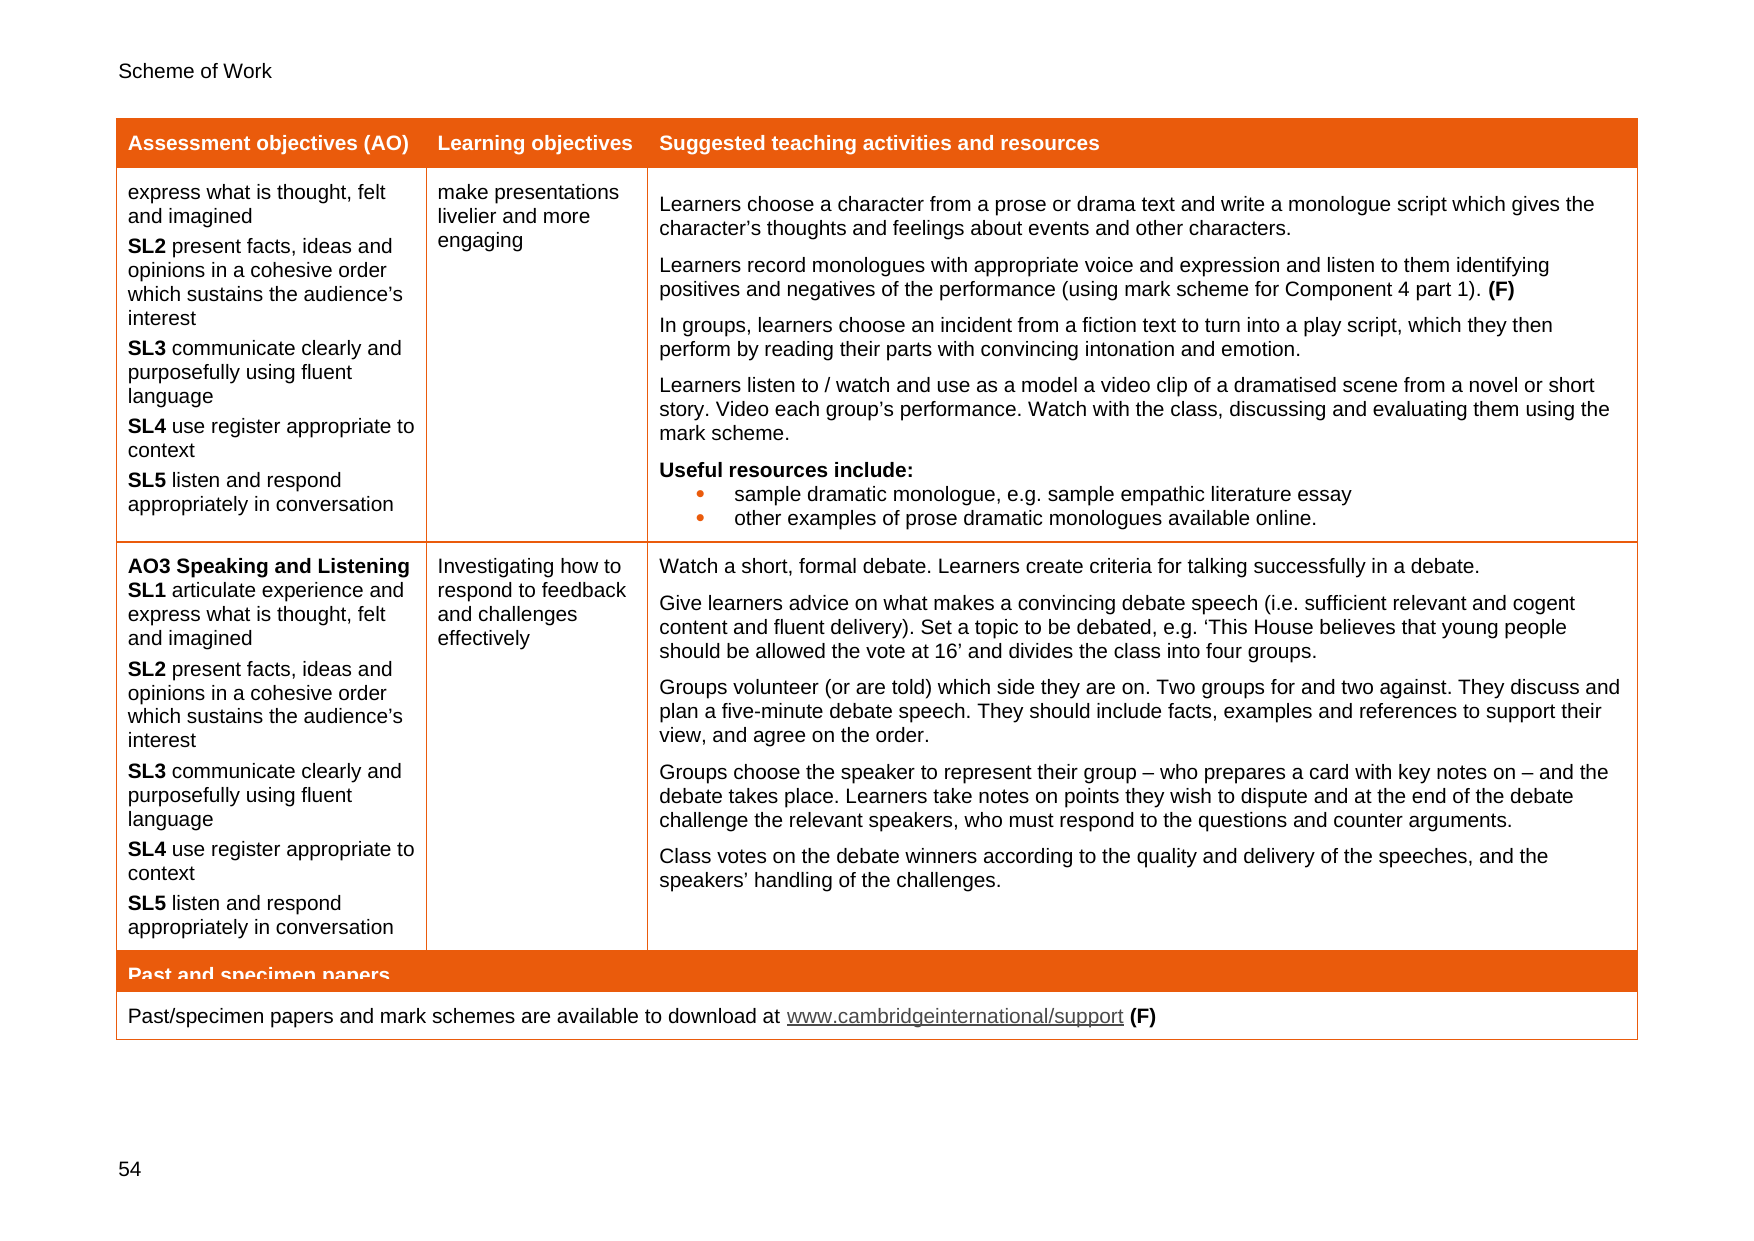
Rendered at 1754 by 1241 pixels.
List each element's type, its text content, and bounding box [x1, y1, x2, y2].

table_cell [648, 168, 1637, 541]
table_cell Past/specimen papers and mark schemes are available to download at www.cambridgeinternational/support (F) [117, 992, 1637, 1039]
table_header Learning objectives [427, 119, 647, 167]
table_cell Past and specimen papers [117, 951, 1637, 991]
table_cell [117, 168, 426, 541]
table_header Assessment objectives (AO) [117, 119, 426, 167]
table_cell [427, 168, 647, 541]
table_cell Watch a short, formal debate. Learners create criteria for talking successfully in a debate. Give learners advice on what makes a convincing debate speech (i.e. sufficient relevant and cogent content and fluent delivery). Set a topic to be debated, e.g. ‘This House believes that young people should be allowed the vote at 16’ and divides the class into four groups. Groups volunteer (or are told) which side they are on. Two groups for and two against. They discuss and plan a five-minute debate speech. They should include facts, examples and references to support their view, and agree on the order. Groups choose the speaker to represent their group – who prepares a card with key notes on – and the debate takes place. Learners take notes on points they wish to dispute and at the end of the debate challenge the relevant speakers, who must respond to the questions and counter arguments. Class votes on the debate winners according to the quality and delivery of the speeches, and the speakers’ handling of the challenges. [648, 543, 1637, 950]
table_header Suggested teaching activities and resources [648, 119, 1637, 167]
table_cell Investigating how to respond to feedback and challenges effectively [427, 543, 647, 950]
